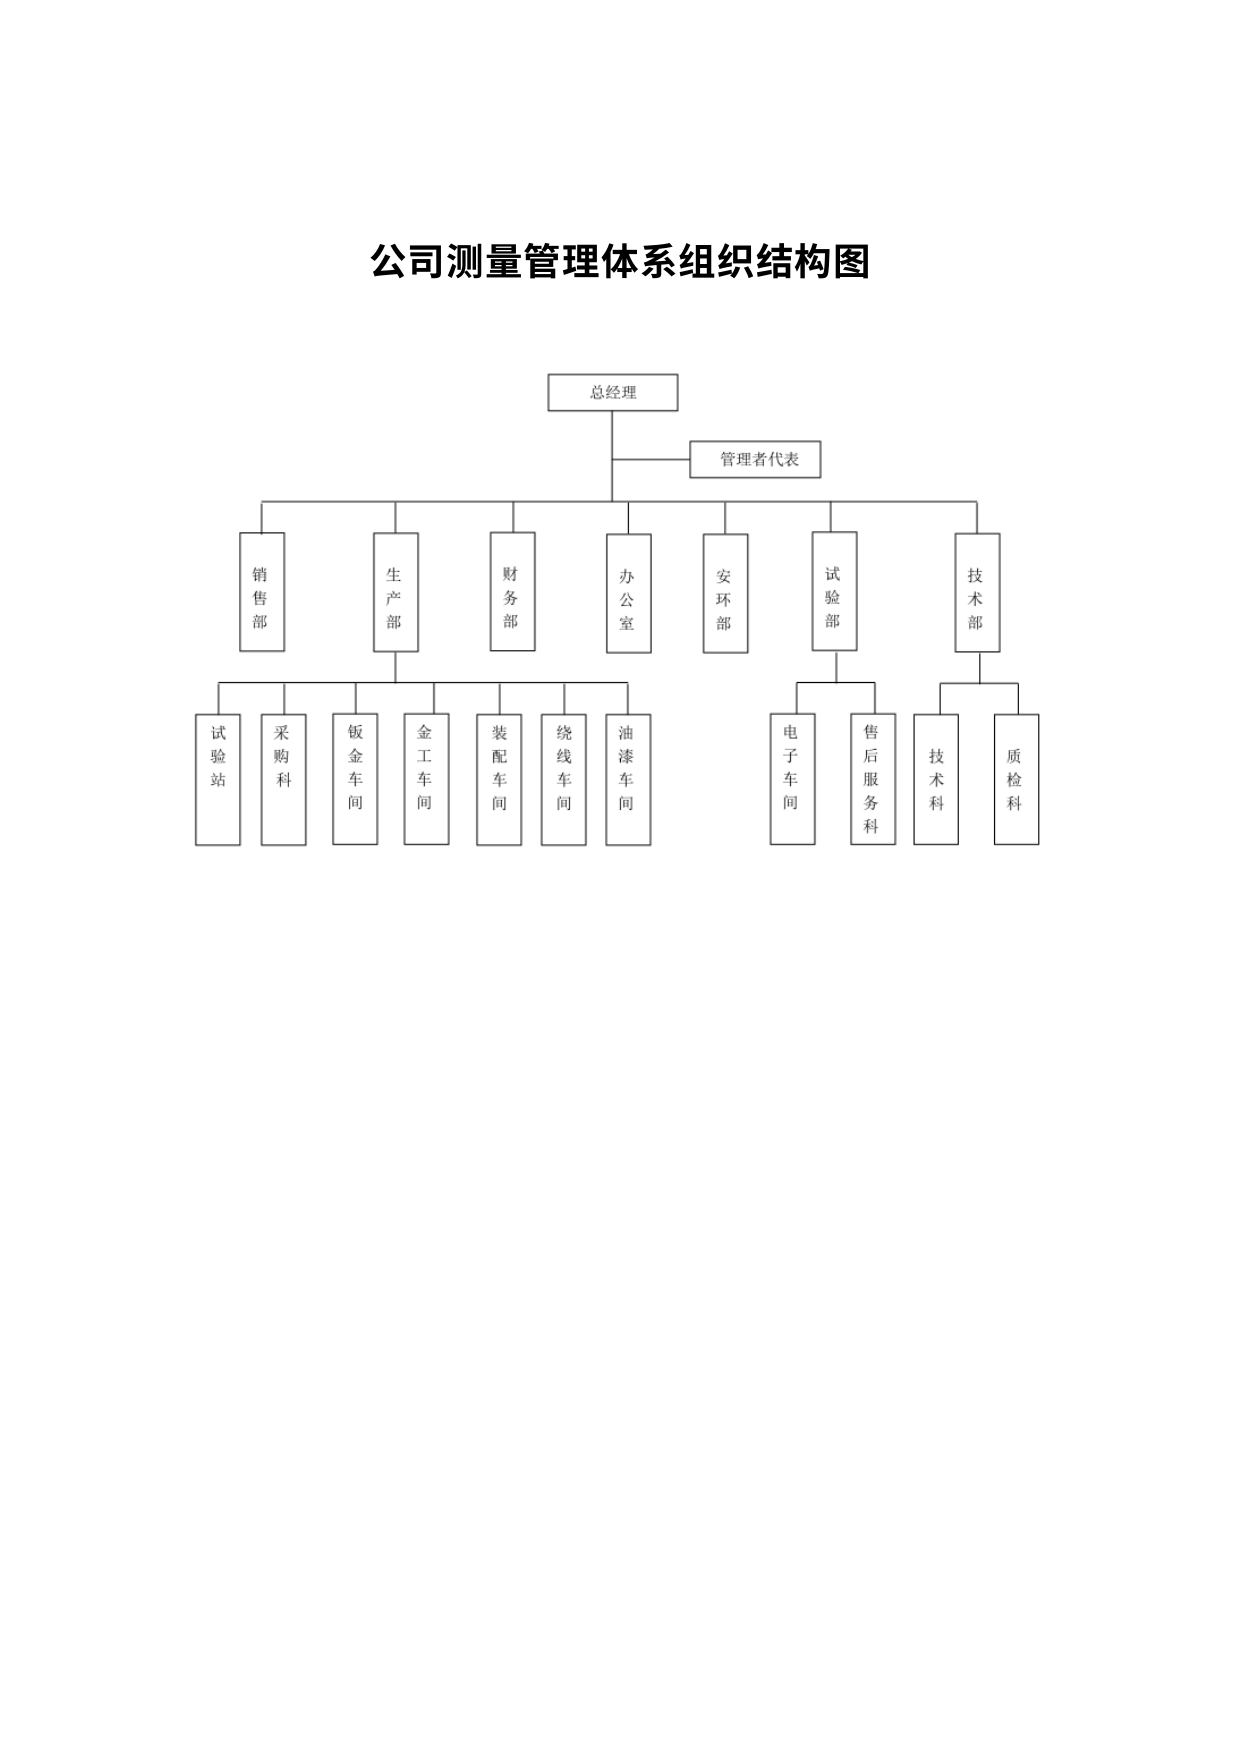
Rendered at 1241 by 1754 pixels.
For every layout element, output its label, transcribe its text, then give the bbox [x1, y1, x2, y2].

text 公司测量管理体系组织结构图 [187, 232, 1053, 286]
picture [187, 351, 1053, 877]
